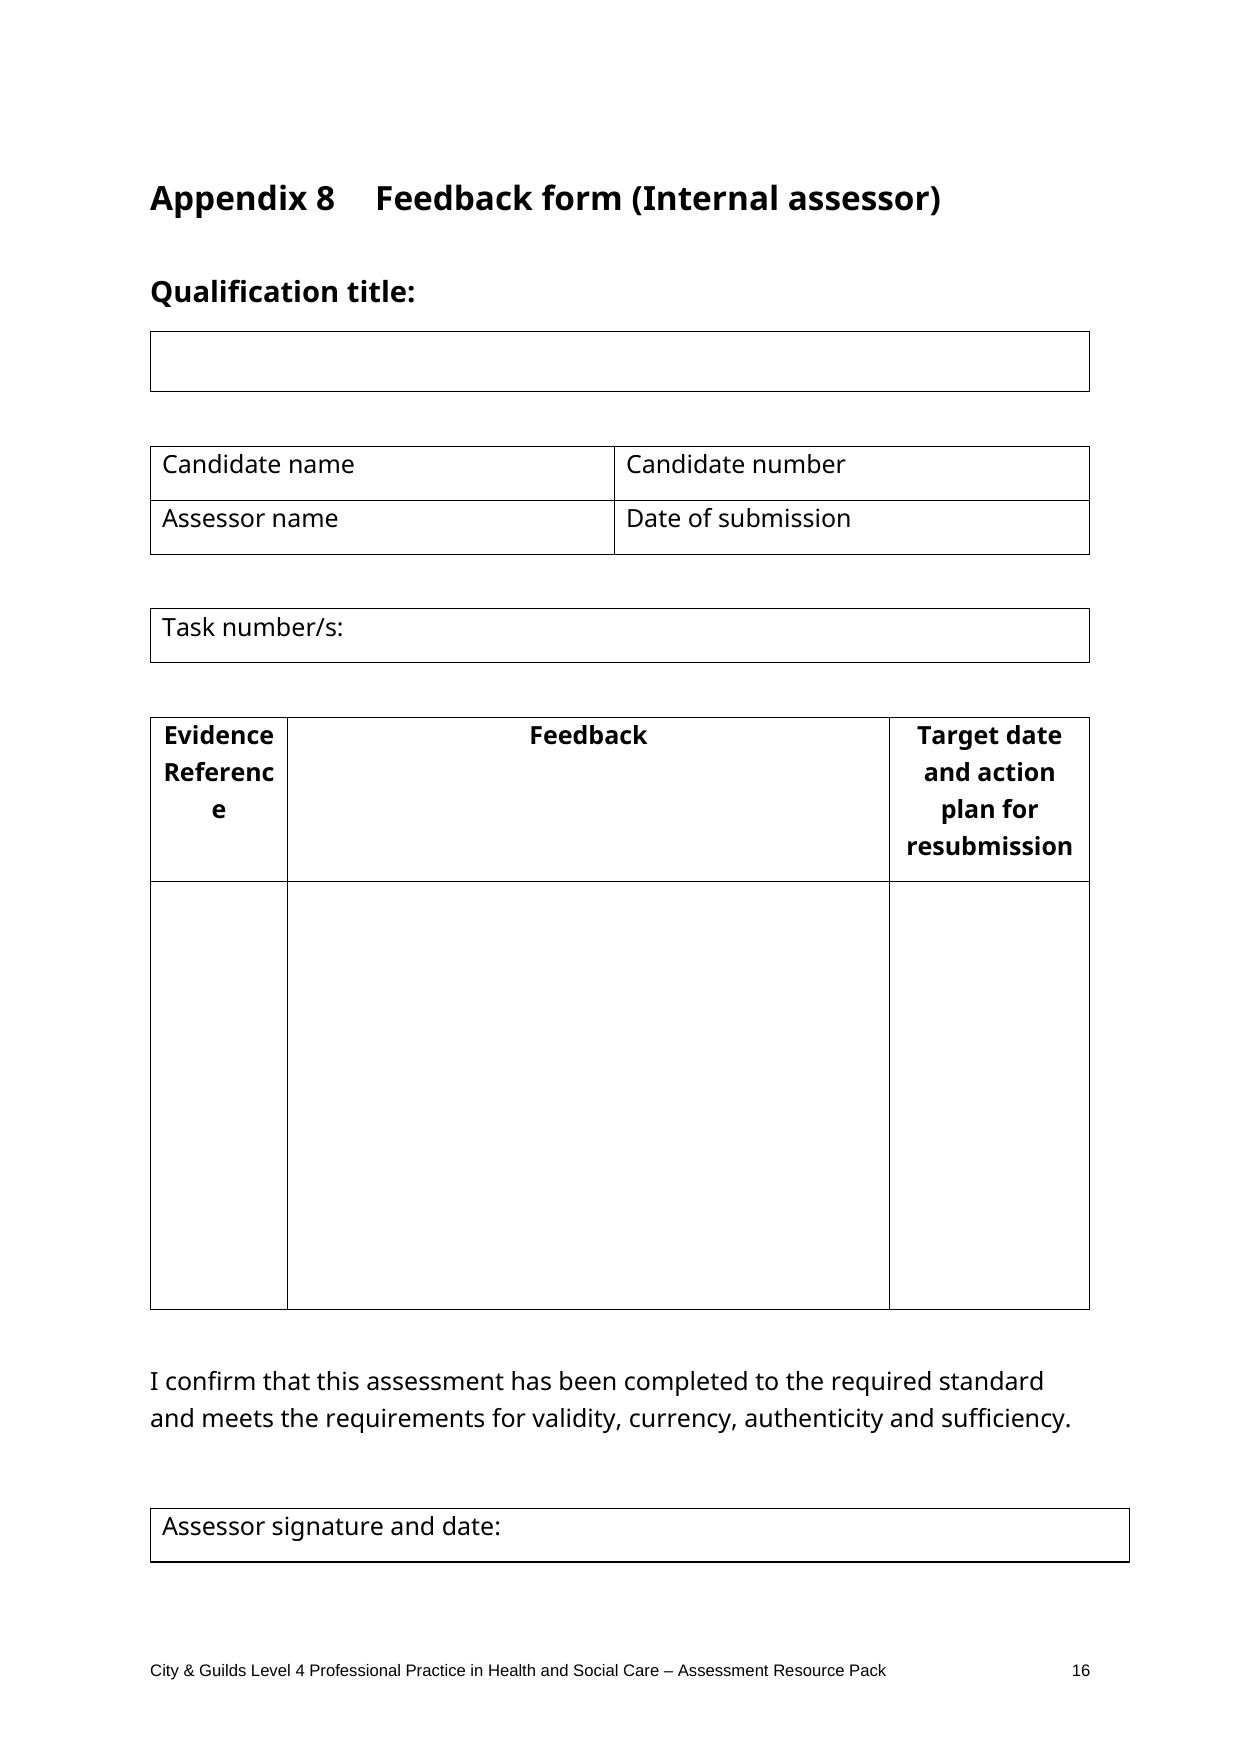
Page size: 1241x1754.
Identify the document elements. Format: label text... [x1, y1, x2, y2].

table_header Task number/s: [151, 609, 1089, 662]
table_cell [151, 882, 287, 1309]
table_cell [890, 882, 1089, 1309]
table_cell Date of submission [615, 501, 1089, 554]
text I confirm that this assessment has been completed to the required standard and meets the requirements for validity, currency, authenticity and sufficiency. [150, 1364, 1090, 1434]
table_header Candidate name [151, 447, 614, 500]
table_header Assessor signature and date: [151, 1509, 1129, 1561]
text Qualification title: [150, 272, 1090, 311]
table_header Evidence Reference [151, 718, 287, 881]
table_header [151, 332, 1089, 391]
table_header Feedback [288, 718, 889, 881]
table_cell Assessor name [151, 501, 614, 554]
table_cell [288, 882, 889, 1309]
subtitle Appendix 8 Feedback form (Internal assessor) [150, 175, 1090, 220]
table_header Target date and action plan for resubmission [890, 718, 1089, 881]
table_header Candidate number [615, 447, 1089, 500]
